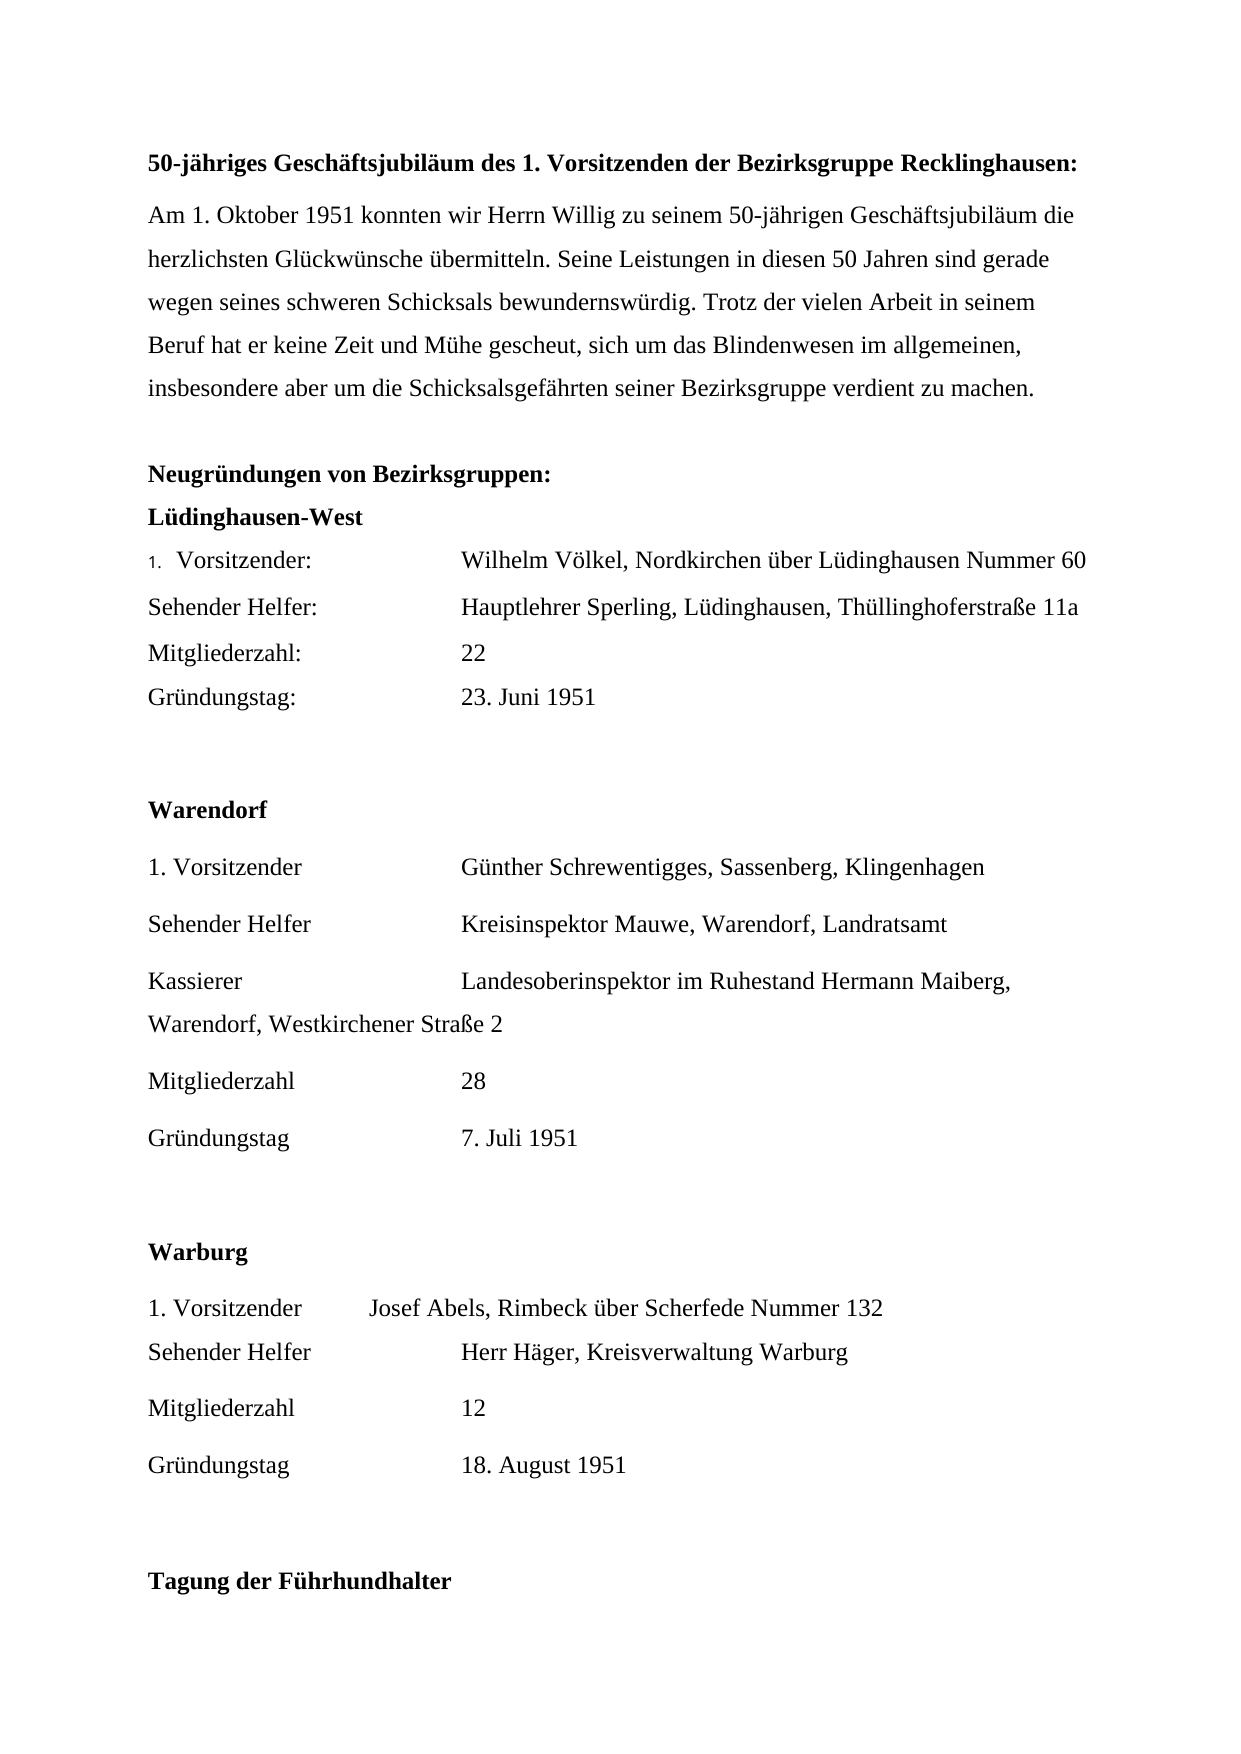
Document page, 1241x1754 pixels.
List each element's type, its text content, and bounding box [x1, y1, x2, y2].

list Vorsitzender: Wilhelm Völkel, Nordkirchen über Lüdinghausen Nummer 60 [148, 546, 1093, 574]
text Mitgliederzahl: 22 [148, 638, 1093, 667]
text Warendorf [148, 795, 1093, 824]
text 50-jähriges Geschäftsjubiläum des 1. Vorsitzenden der Bezirksgruppe Recklinghausen: [148, 148, 1093, 176]
text Gründungstag 18. August 1951 [148, 1450, 1093, 1479]
text Kassierer Landesoberinspektor im Ruhestand Hermann Maiberg, Warendorf, Westkirchener Straße 2 [148, 966, 1093, 1038]
text Neugründungen von Bezirksgruppen: Lüdinghausen-West [148, 459, 1093, 531]
text Mitgliederzahl 28 [148, 1066, 1093, 1095]
text 1. Vorsitzender Josef Abels, Rimbeck über Scherfede Nummer 132 [148, 1293, 1093, 1322]
text Am 1. Oktober 1951 konnten wir Herrn Willig zu seinem 50-jährigen Geschäftsjubiläum die herzlichsten Glückwünsche übermitteln. Seine Leistungen in diesen 50 Jahren sind gerade wegen seines schweren Schicksals bewundernswürdig. Trotz der vielen Arbeit in seinem Beruf hat er keine Zeit und Mühe gescheut, sich um das Blindenwesen im allgemeinen, insbesondere aber um die Schicksalsgefährten seiner Bezirksgruppe verdient zu machen. [148, 201, 1093, 402]
text 1. Vorsitzender Günther Schrewentigges, Sassenberg, Klingenhagen [148, 852, 1093, 881]
text Gründungstag 7. Juli 1951 [148, 1123, 1093, 1152]
text Warburg [148, 1237, 1093, 1265]
text Sehender Helfer Herr Häger, Kreisverwaltung Warburg [148, 1337, 1093, 1365]
text Mitgliederzahl 12 [148, 1393, 1093, 1422]
text Sehender Helfer Kreisinspektor Mauwe, Warendorf, Landratsamt [148, 909, 1093, 938]
text Sehender Helfer: Hauptlehrer Sperling, Lüdinghausen, Thüllinghoferstraße 11a [148, 592, 1093, 621]
text Gründungstag: 23. Juni 1951 [148, 682, 1093, 710]
subtitle Tagung der Führhundhalter [148, 1566, 1093, 1595]
